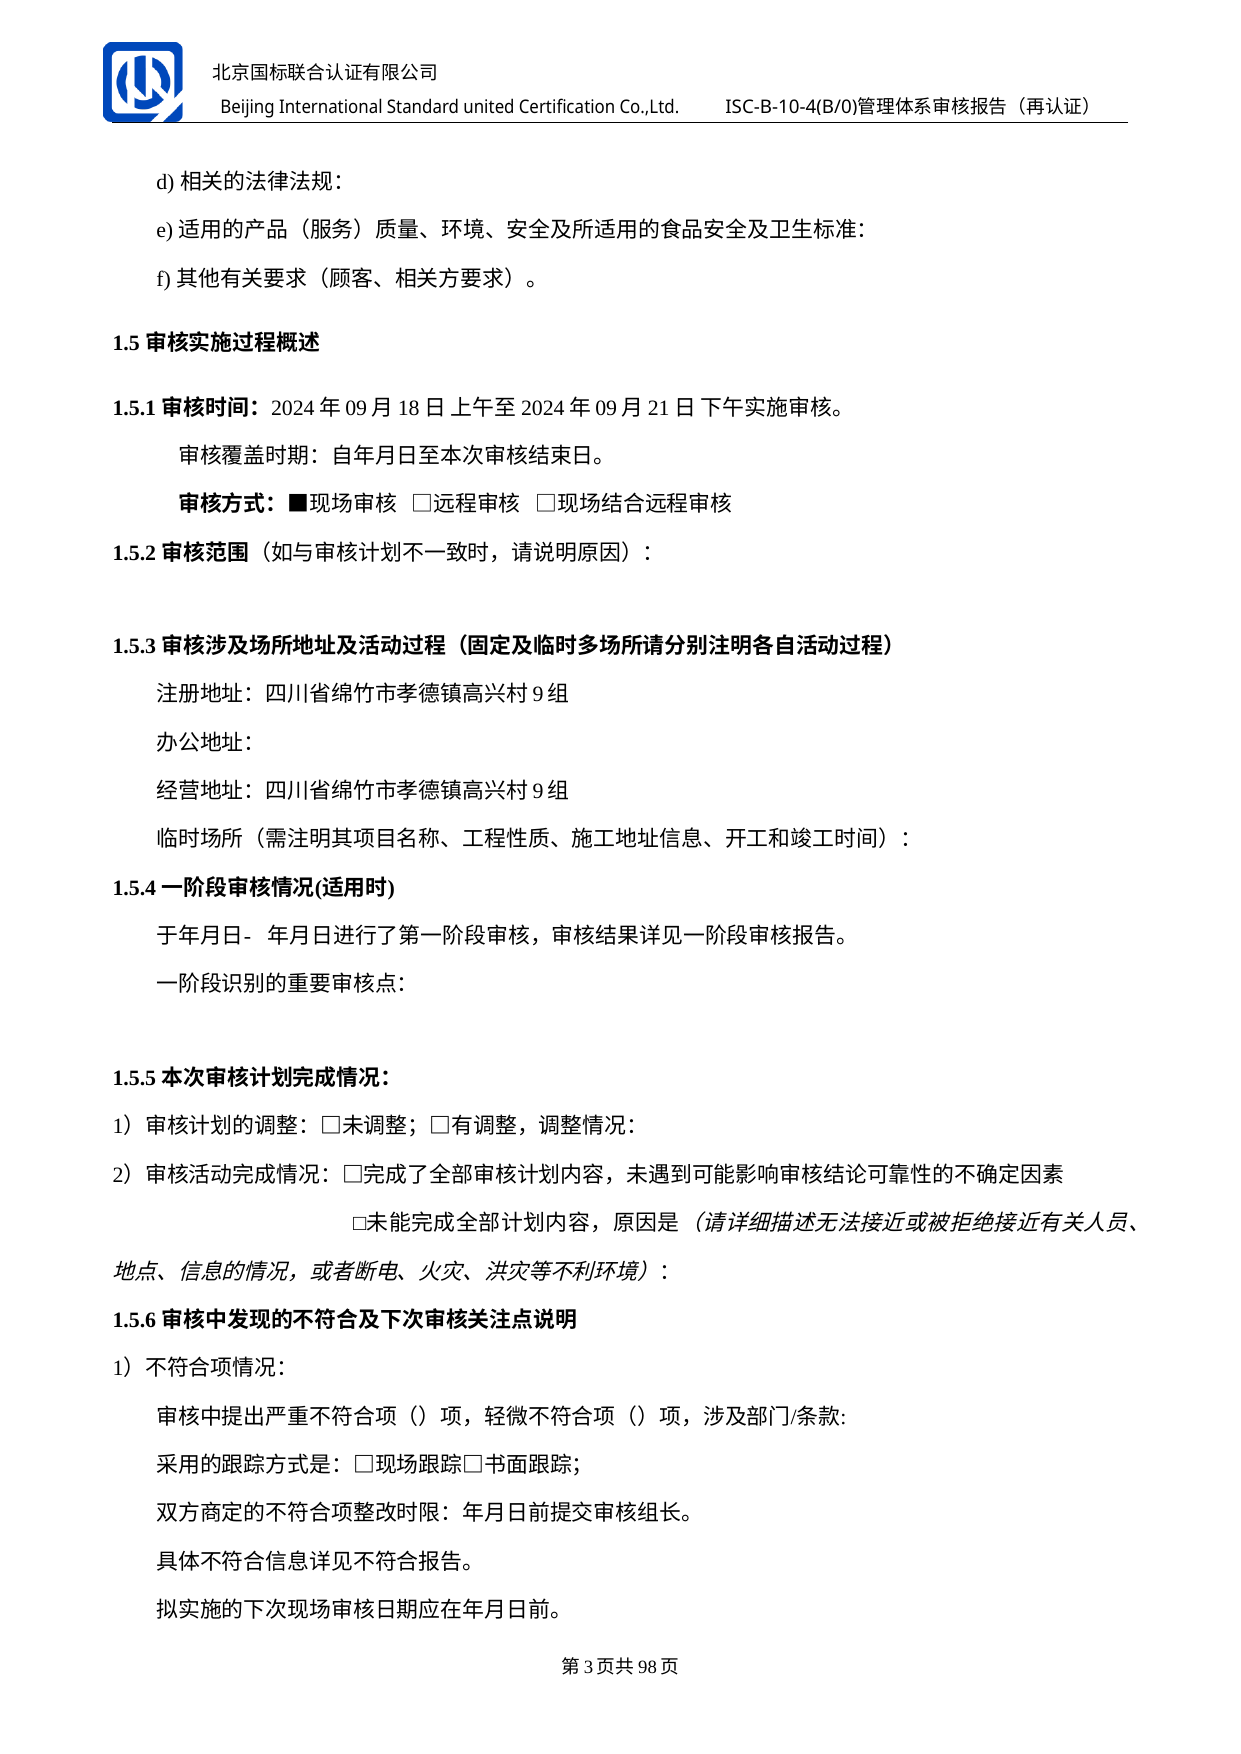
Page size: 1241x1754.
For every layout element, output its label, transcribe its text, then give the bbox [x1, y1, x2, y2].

text 1.5 审核实施过程概述 [112, 325, 1128, 357]
text d) 相关的法律法规： [112, 163, 1128, 196]
text 1.5.2 审核范围（如与审核计划不一致时，请说明原因）： [112, 534, 1128, 567]
text 一阶段识别的重要审核点： [112, 966, 1128, 998]
text 1.5.3 审核涉及场所地址及活动过程（固定及临时多场所请分别注明各自活动过程） [112, 628, 1128, 660]
text 1.5.6 审核中发现的不符合及下次审核关注点说明 [112, 1302, 1128, 1334]
text 1.5.4 一阶段审核情况(适用时) [112, 869, 1128, 902]
text 经营地址：四川省绵竹市孝德镇高兴村9组 [112, 773, 1128, 805]
text 双方商定的不符合项整改时限：年月日前提交审核组长。 [156, 1495, 1128, 1527]
text 注册地址：四川省绵竹市孝德镇高兴村9组 [112, 676, 1128, 708]
text 2）审核活动完成情况：□完成了全部审核计划内容，未遇到可能影响审核结论可靠性的不确定因素 [112, 1156, 1128, 1189]
text 具体不符合信息详见不符合报告。 [156, 1543, 1128, 1576]
text 办公地址： [112, 724, 1128, 757]
text 1.5.5 本次审核计划完成情况： [112, 1059, 1128, 1092]
text 1.5.1 审核时间：2024年09月18日 上午至2024年09月21日 下午实施审核。 [112, 389, 1128, 422]
text 审核中提出严重不符合项（）项，轻微不符合项（）项，涉及部门/条款: [112, 1398, 1128, 1431]
text 采用的跟踪方式是：□现场跟踪□书面跟踪； [112, 1447, 1128, 1479]
text 1）审核计划的调整：□未调整；□有调整，调整情况： [112, 1108, 1128, 1140]
picture [103, 42, 183, 122]
text e) 适用的产品（服务）质量、环境、安全及所适用的食品安全及卫生标准： [112, 212, 1128, 244]
text □未能完成全部计划内容，原因是（请详细描述无法接近或被拒绝接近有关人员、地点、信息的情况，或者断电、火灾、洪灾等不利环境）： [112, 1204, 1128, 1286]
text f) 其他有关要求（顾客、相关方要求）。 [112, 260, 1128, 293]
text 审核方式：■现场审核 □远程审核 □现场结合远程审核 [112, 486, 1128, 518]
text 1）不符合项情况： [112, 1350, 1128, 1382]
text 审核覆盖时期：自年月日至本次审核结束日。 [112, 438, 1128, 470]
text 拟实施的下次现场审核日期应在年月日前。 [112, 1592, 1128, 1624]
text 于年月日- 年月日进行了第一阶段审核，审核结果详见一阶段审核报告。 [112, 918, 1128, 950]
text 临时场所（需注明其项目名称、工程性质、施工地址信息、开工和竣工时间）： [112, 821, 1128, 853]
